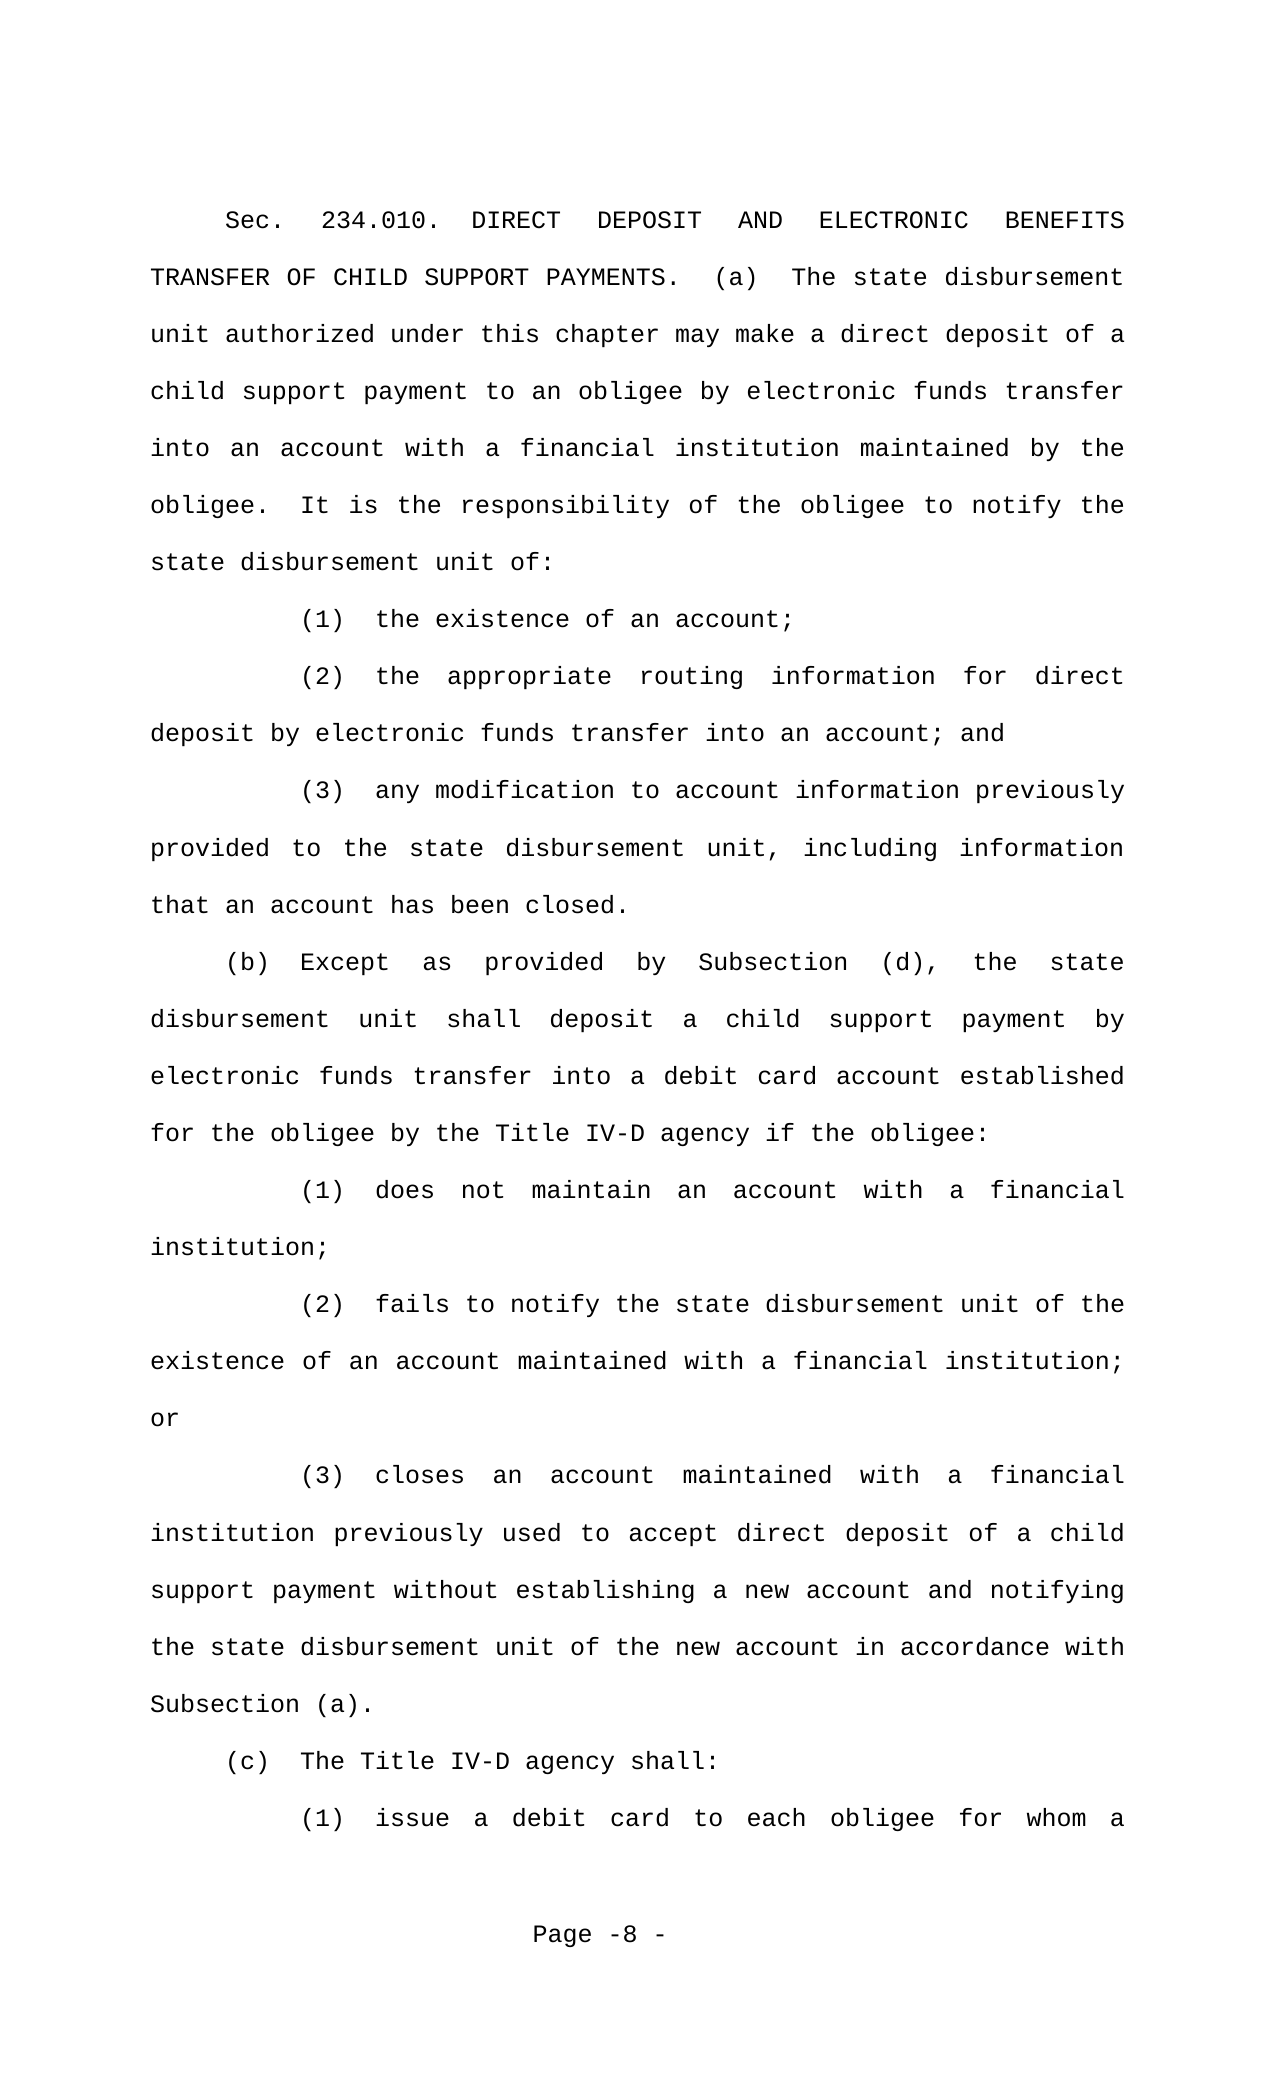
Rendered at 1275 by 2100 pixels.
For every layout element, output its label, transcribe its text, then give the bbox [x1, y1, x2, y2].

text (3) closes an account maintained with a financial institution previously used to accept direct deposit of a child support payment without establishing a new account and notifying the state disbursement unit of the new account in accordance with Subsection (a). [150, 1463, 1125, 1720]
text (2) the appropriate routing information for direct deposit by electronic funds transfer into an account; and [150, 664, 1125, 749]
text (3) any modification to account information previously provided to the state disbursement unit, including information that an account has been closed. [150, 778, 1125, 921]
text (c) The Title IV-D agency shall: [150, 1748, 1125, 1777]
text (1) the existence of an account; [150, 607, 1125, 635]
text (1) issue a debit card to each obligee for whom a debit card account is established under Subsection (b); and [150, 1805, 1125, 1834]
text (1) does not maintain an account with a financial institution; [150, 1177, 1125, 1263]
text (2) fails to notify the state disbursement unit of the existence of an account maintained with a financial institution; or [150, 1292, 1125, 1434]
text (b) Except as provided by Subsection (d), the state disbursement unit shall deposit a child support payment by electronic funds transfer into a debit card account established for the obligee by the Title IV-D agency if the obligee: [150, 949, 1125, 1149]
text Sec. 234.010. DIRECT DEPOSIT AND ELECTRONIC BENEFITS TRANSFER OF CHILD SUPPORT PAYMENTS. (a) The state disbursement unit authorized under this chapter may make a direct deposit of a child support payment to an obligee by electronic funds transfer into an account with a financial institution maintained by the obligee. It is the responsibility of the obligee to notify the state disbursement unit of: [150, 207, 1125, 578]
